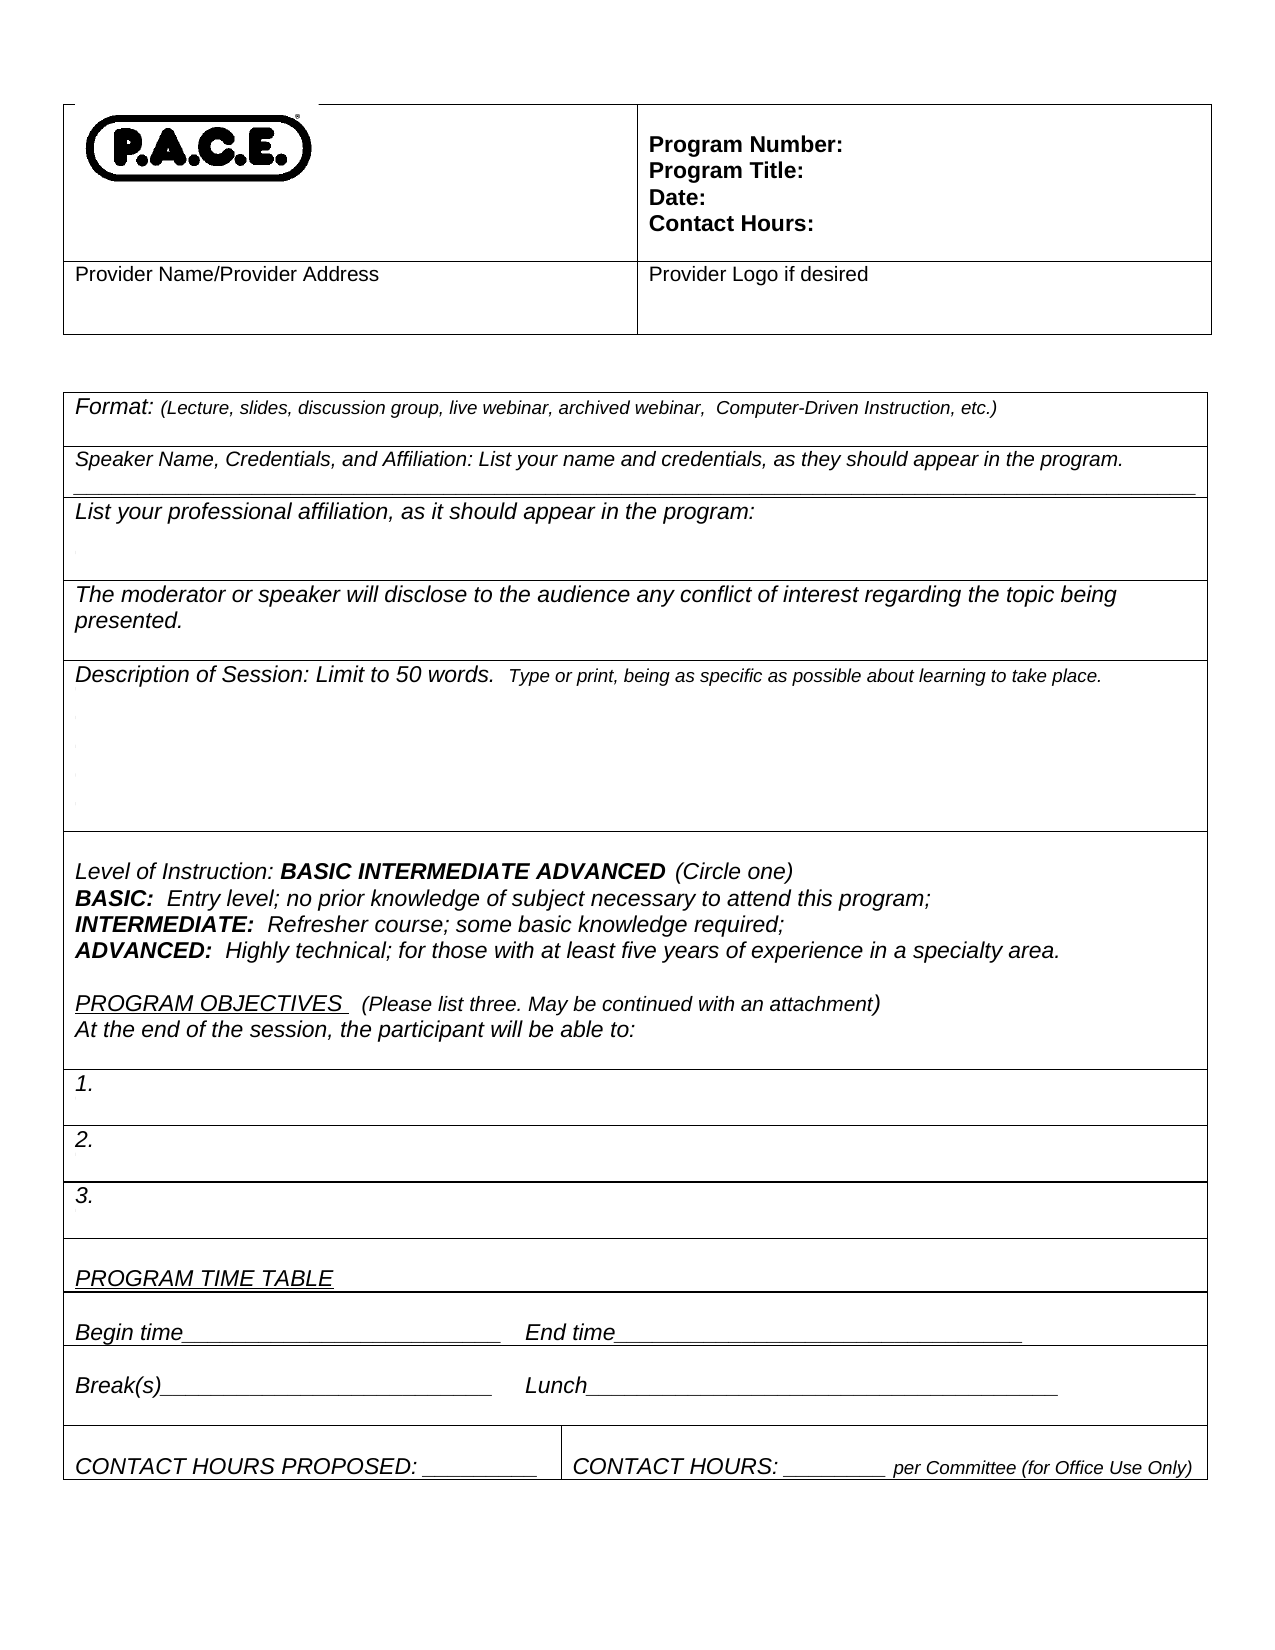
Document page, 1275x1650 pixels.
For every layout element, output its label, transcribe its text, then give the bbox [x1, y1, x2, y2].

table_cell CONTACT HOURS PROPOSED: _________ [64, 1426, 561, 1479]
table_cell 2. [64, 1126, 1207, 1181]
table_cell 3. [64, 1183, 1207, 1238]
table_cell CONTACT HOURS: ________ per Committee (for Office Use Only) [562, 1426, 1207, 1479]
table_cell The moderator or speaker will disclose to the audience any conflict of interest regarding the topic being presented. [64, 581, 1207, 660]
table_cell Break(s)__________________________ Lunch_____________________________________ [64, 1346, 1207, 1425]
table_cell PROGRAM TIME TABLE [64, 1239, 1207, 1291]
table_cell Begin time_________________________ End time________________________________ [64, 1293, 1207, 1345]
table_cell Provider Name/Provider Address [64, 262, 637, 333]
table_cell List your professional affiliation, as it should appear in the program: [64, 498, 1207, 580]
table_header Program Number: Program Title: Date: Contact Hours: [638, 105, 1211, 261]
table_header Format: (Lecture, slides, discussion group, live webinar, archived webinar, Computer-Driven Instruction, etc.) [64, 393, 1207, 446]
picture [75, 104, 319, 194]
table_cell Provider Logo if desired [638, 262, 1211, 333]
table_cell 1. [64, 1070, 1207, 1125]
table_header [64, 105, 637, 261]
table_cell Speaker Name, Credentials, and Affiliation: List your name and credentials, as they should appear in the program. ________________________________________________________________________________________ [64, 447, 1207, 497]
table_cell Level of Instruction: BASIC INTERMEDIATE ADVANCED (Circle one) BASIC: Entry level; no prior knowledge of subject necessary to attend this program; INTERMEDIATE: Refresher course; some basic knowledge required; ADVANCED: Highly technical; for those with at least five years of experience in a specialty area. PROGRAM OBJECTIVES (Please list three. May be continued with an attachment) At the end of the session, the participant will be able to: [64, 832, 1207, 1069]
table_cell Description of Session: Limit to 50 words. Type or print, being as specific as possible about learning to take place. [64, 661, 1207, 831]
